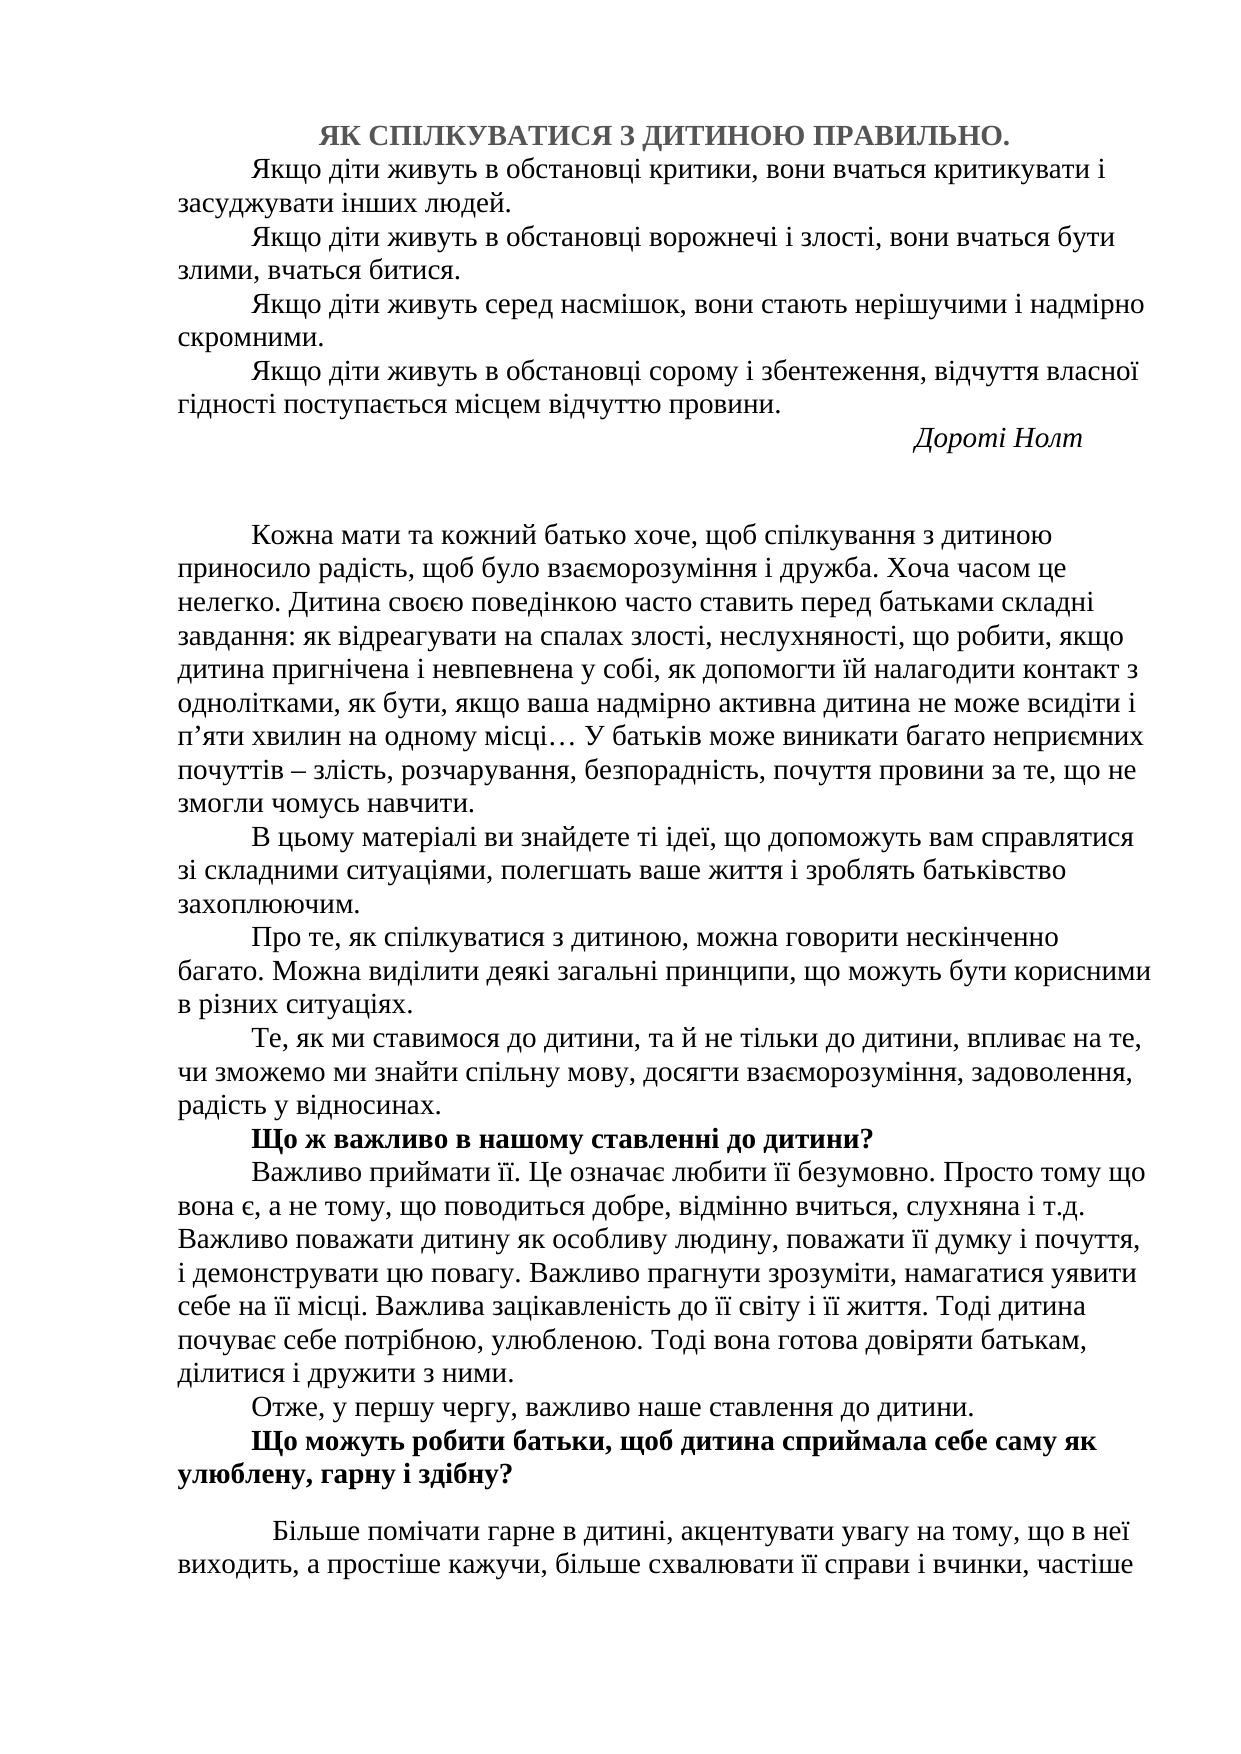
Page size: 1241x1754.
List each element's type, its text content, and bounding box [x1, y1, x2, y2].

text В цьому матеріалі ви знайдете ті ідеї, що допоможуть вам справлятися зі складними ситуаціями, полегшать ваше життя і зроблять батьківство захоплюючим. [177, 819, 1152, 919]
text Кожна мати та кожний батько хоче, щоб спілкування з дитиною приносило радість, щоб було взаєморозуміння і дружба. Хоча часом це нелегко. Дитина своєю поведінкою часто ставить перед батьками складні завдання: як відреагувати на спалах злості, неслухняності, що робити, якщо дитина пригнічена і невпевнена у собі, як допомогти їй налагодити контакт з однолітками, як бути, якщо ваша надмірно активна дитина не може всидіти і п’яти хвилин на одному місці… У батьків може виникати багато неприємних почуттів – злість, розчарування, безпорадність, почуття провини за те, що не змогли чомусь навчити. [177, 517, 1152, 819]
text Отже, у першу чергу, важливо наше ставлення до дитини. [177, 1389, 1152, 1423]
text Якщо діти живуть серед насмішок, вони стають нерішучими і надмірно скромними. [177, 286, 1152, 353]
text Якщо діти живуть в обстановці критики, вони вчаться критикувати і засуджувати інших людей. [177, 152, 1152, 219]
text ЯК СПІЛКУВАТИСЯ З ДИТИНОЮ ПРАВИЛЬНО. [177, 118, 1152, 152]
text Те, як ми ставимося до дитини, та й не тільки до дитини, впливає на те, чи зможемо ми знайти спільну мову, досягти взаєморозуміння, задоволення, радість у відносинах. [177, 1020, 1152, 1121]
text Що можуть робити батьки, щоб дитина сприймала себе саму як улюблену, гарну і здібну? [177, 1423, 1152, 1490]
text Якщо діти живуть в обстановці ворожнечі і злості, вони вчаться бути злими, вчаться битися. [177, 219, 1152, 286]
text Що ж важливо в нашому ставленні до дитини? [177, 1121, 1152, 1154]
text Важливо приймати її. Це означає любити її безумовно. Просто тому що вона є, а не тому, що поводиться добре, відмінно вчиться, слухняна і т.д. Важливо поважати дитину як особливу людину, поважати її думку і почуття, і демонструвати цю повагу. Важливо прагнути зрозуміти, намагатися уявити себе на її місці. Важлива зацікавленість до її світу і її життя. Тоді дитина почуває себе потрібною, улюбленою. Тоді вона готова довіряти батькам, ділитися і дружити з ними. [177, 1154, 1152, 1389]
text Дороті Нолт [915, 420, 1152, 453]
text Про те, як спілкуватися з дитиною, можна говорити нескінченно багато. Можна виділити деякі загальні принципи, що можуть бути корисними в різних ситуаціях. [177, 919, 1152, 1020]
text Якщо діти живуть в обстановці сорому і збентеження, відчуття власної гідності поступається місцем відчуттю провини. [177, 353, 1152, 420]
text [177, 1490, 1152, 1580]
